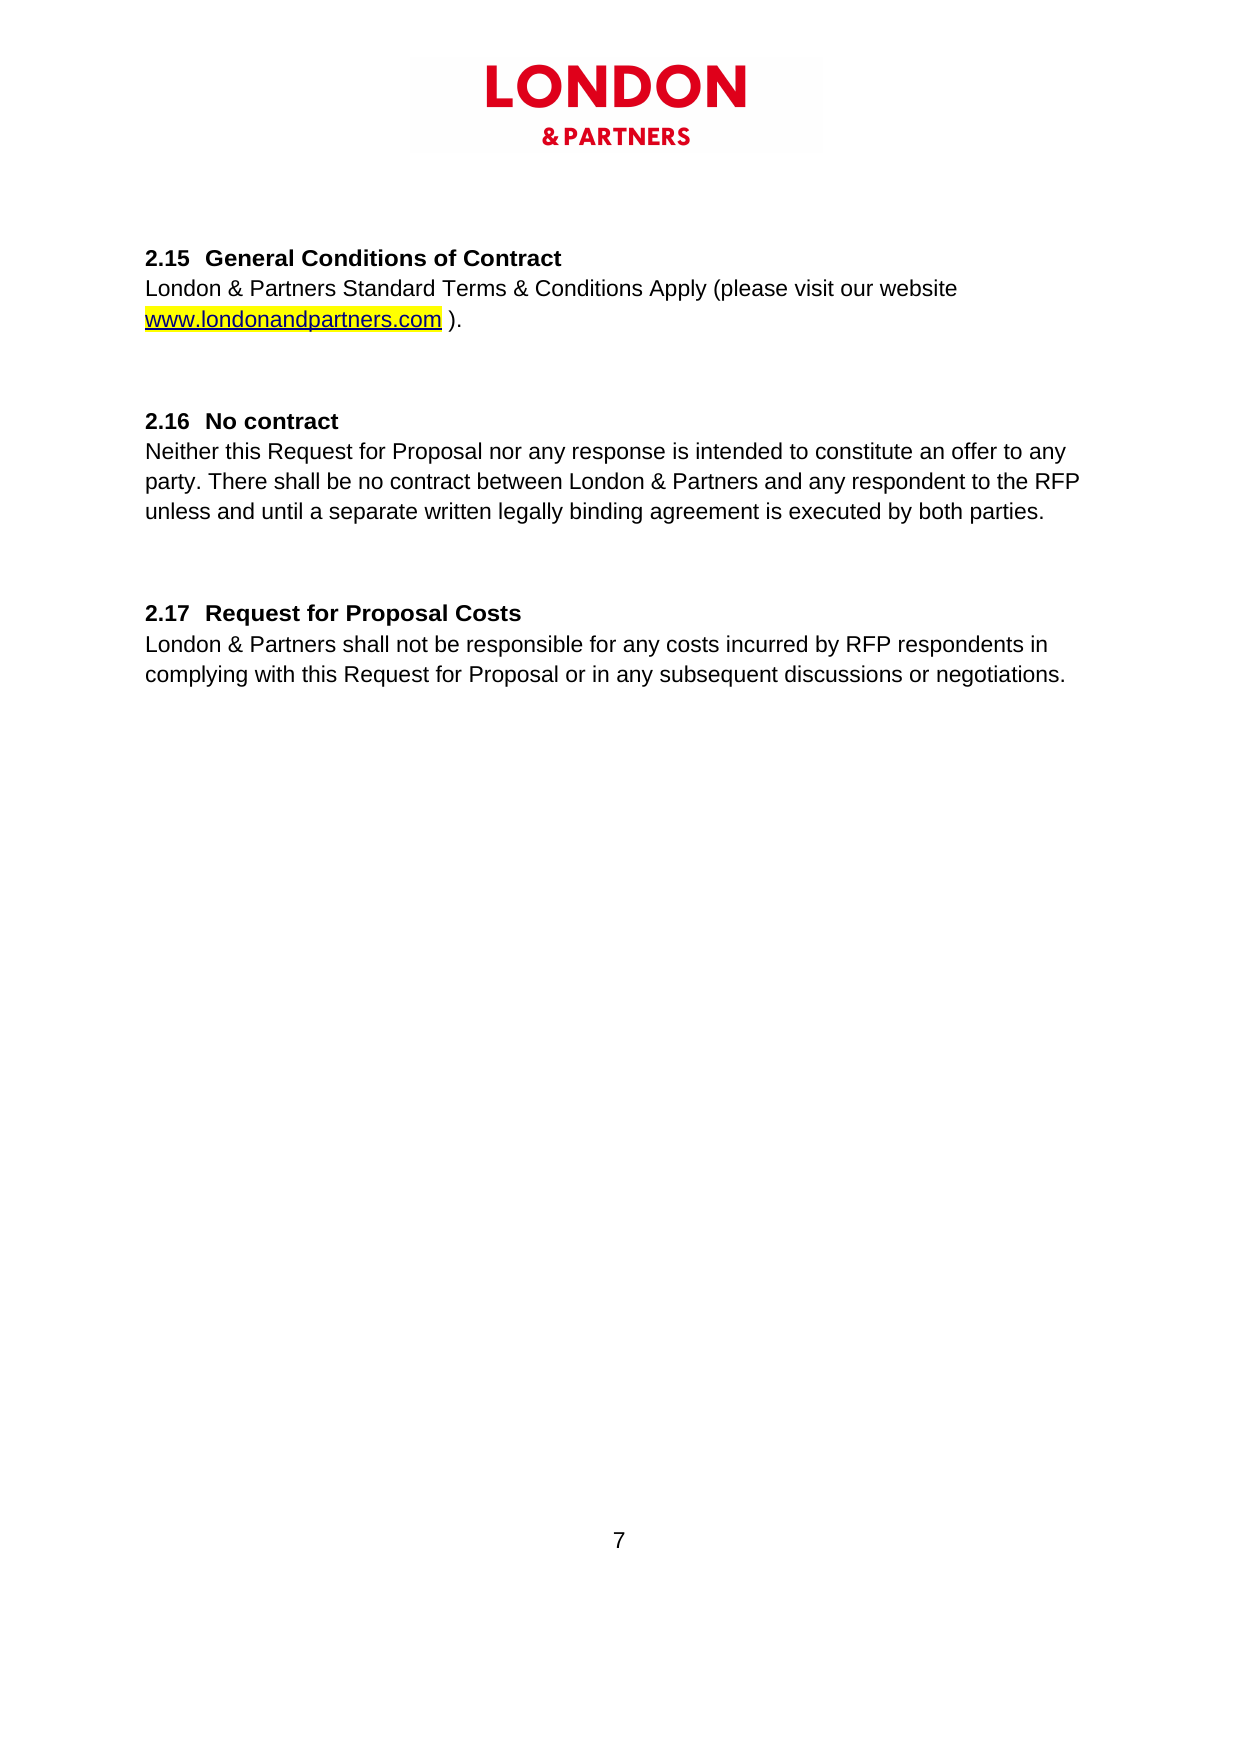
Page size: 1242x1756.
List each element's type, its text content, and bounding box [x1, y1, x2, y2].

subtitle No contract [145, 408, 1093, 434]
subtitle General Conditions of Contract [145, 245, 1093, 271]
text London & Partners shall not be responsible for any costs incurred by RFP respondents in complying with this Request for Proposal or in any subsequent discussions or negotiations. [145, 631, 1093, 687]
picture [410, 57, 823, 153]
text London & Partners Standard Terms & Conditions Apply (please visit our website www.londonandpartners.com ). [145, 275, 1093, 332]
subtitle Request for Proposal Costs [145, 600, 1093, 627]
text Neither this Request for Proposal nor any response is intended to constitute an offer to any party. There shall be no contract between London & Partners and any respondent to the RFP unless and until a separate written legally binding agreement is executed by both parties. [145, 438, 1093, 524]
